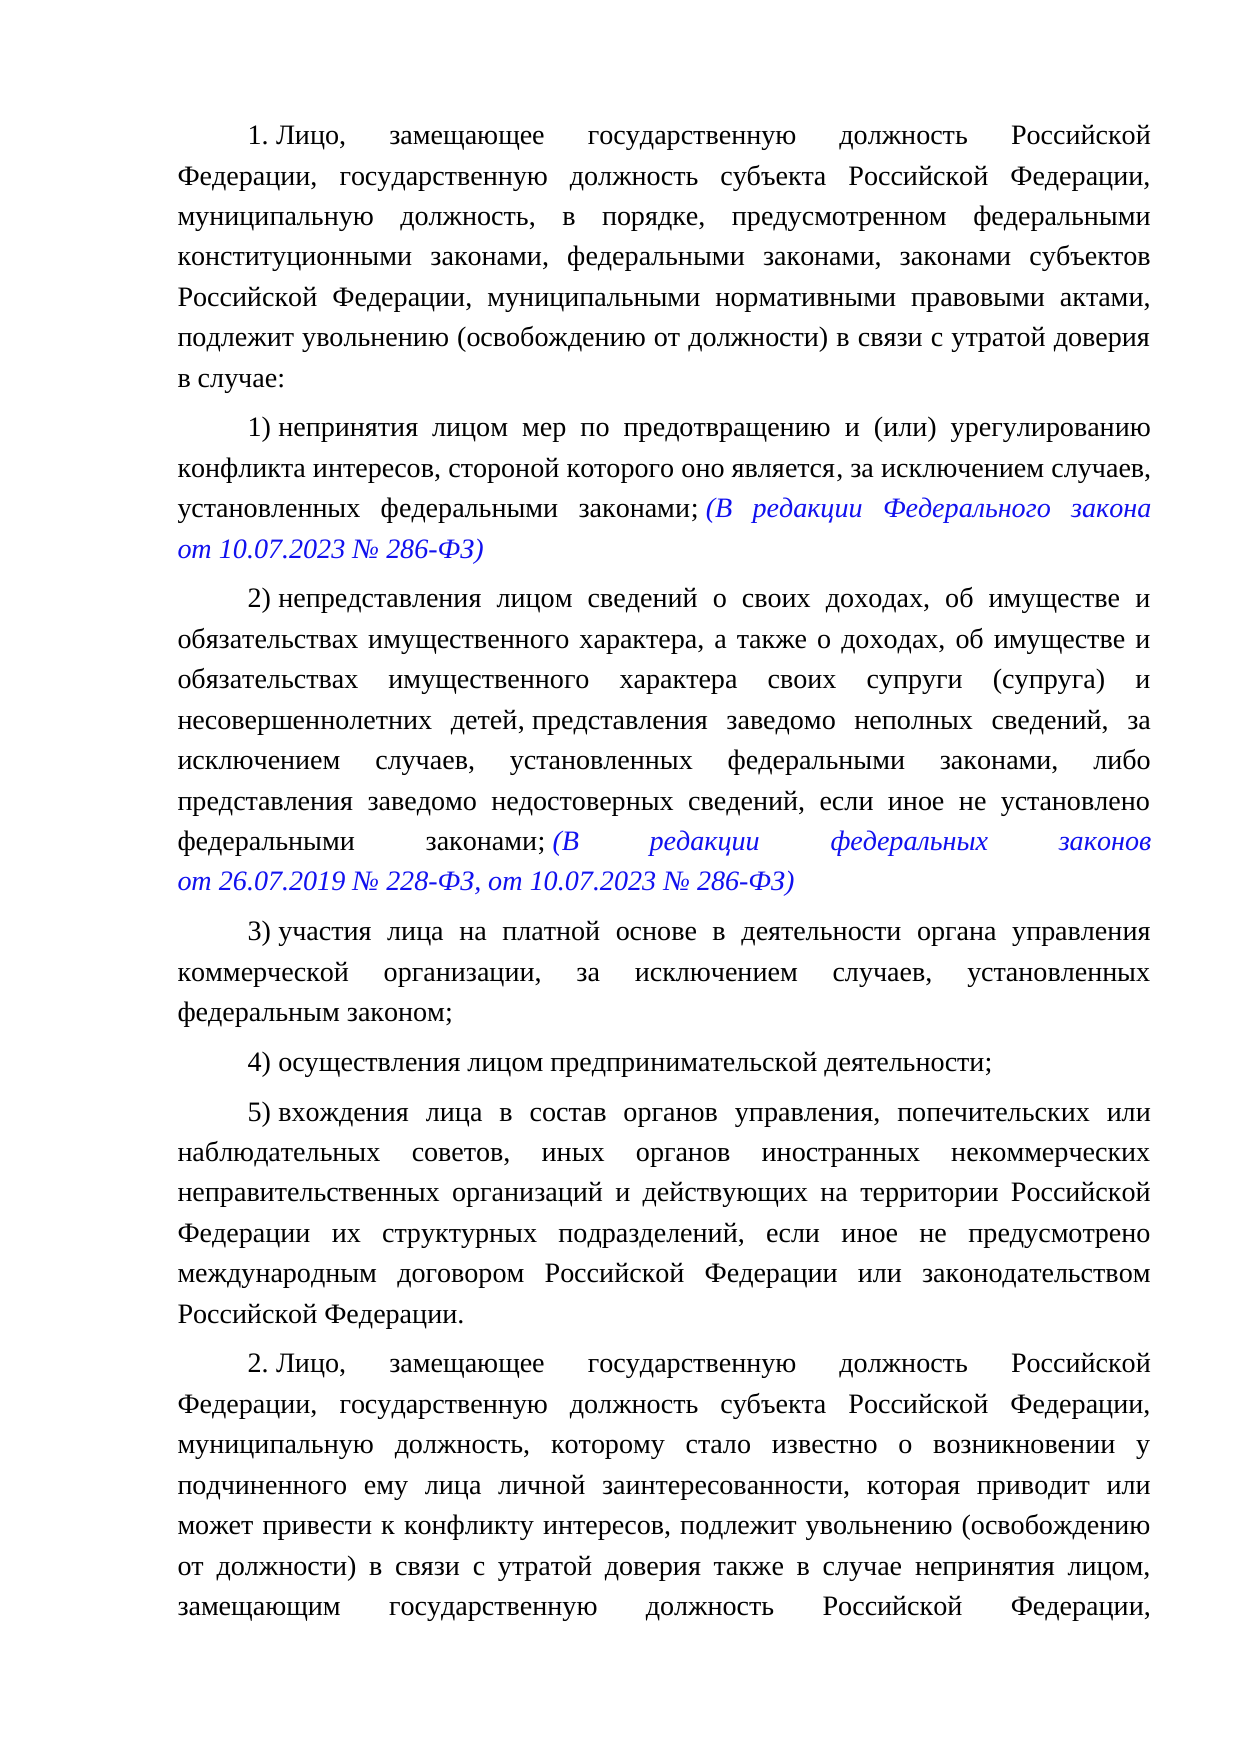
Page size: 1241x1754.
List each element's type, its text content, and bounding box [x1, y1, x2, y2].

text 5) вхождения лица в состав органов управления, попечительских или наблюдательных советов, иных органов иностранных некоммерческих неправительственных организаций и действующих на территории Российской Федерации их структурных подразделений, если иное не предусмотрено международным договором Российской Федерации или законодательством Российской Федерации. [177, 1094, 1152, 1329]
text 3) участия лица на платной основе в деятельности органа управления коммерческой организации, за исключением случаев, установленных федеральным законом; [177, 914, 1152, 1027]
text 1) непринятия лицом мер по предотвращению и (или) урегулированию конфликта интересов, стороной которого оно является, за исключением случаев, установленных федеральными законами; (В редакции Федерального закона от 10.07.2023 № 286-ФЗ) [177, 410, 1152, 564]
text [177, 1346, 1152, 1621]
text 2) непредставления лицом сведений о своих доходах, об имуществе и обязательствах имущественного характера, а также о доходах, об имуществе и обязательствах имущественного характера своих супруги (супруга) и несовершеннолетних детей, представления заведомо неполных сведений, за исключением случаев, установленных федеральными законами, либо представления заведомо недостоверных сведений, если иное не установлено федеральными законами; (В редакции федеральных законов от 26.07.2019 № 228-ФЗ, от 10.07.2023 № 286-ФЗ) [177, 581, 1152, 897]
text 4) осуществления лицом предпринимательской деятельности; [177, 1045, 1152, 1077]
text 1. Лицо, замещающее государственную должность Российской Федерации, государственную должность субъекта Российской Федерации, муниципальную должность, в порядке, предусмотренном федеральными конституционными законами, федеральными законами, законами субъектов Российской Федерации, муниципальными нормативными правовыми актами, подлежит увольнению (освобождению от должности) в связи с утратой доверия в случае: [177, 118, 1152, 393]
